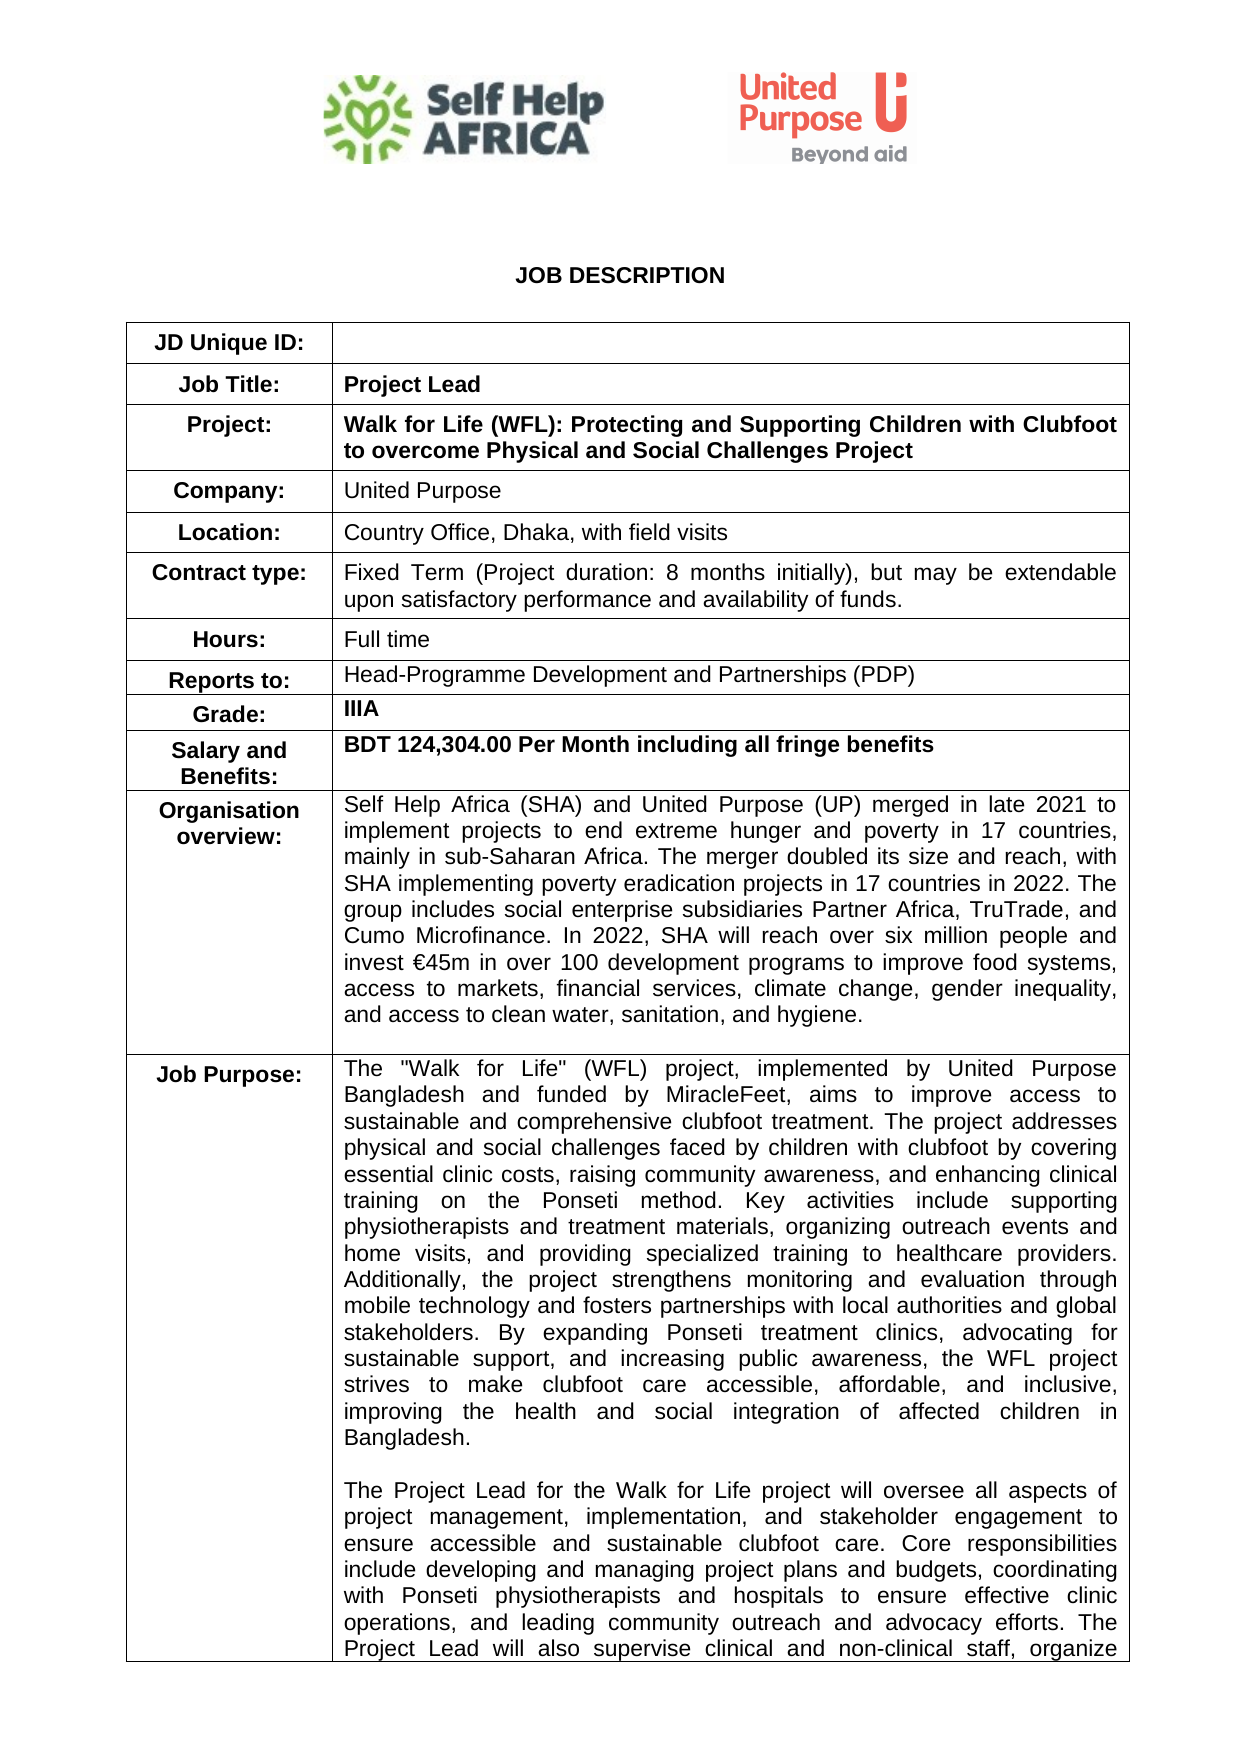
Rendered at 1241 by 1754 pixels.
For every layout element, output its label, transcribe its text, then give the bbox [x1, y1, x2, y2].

table_cell Company: [127, 471, 332, 512]
table_header JD Unique ID: [127, 323, 332, 363]
table_cell Organisation overview: [127, 791, 332, 1054]
table_cell Fixed Term (Project duration: 8 months initially), but may be extendable upon satisfactory performance and availability of funds. [333, 553, 1129, 618]
table_cell Job Purpose: [127, 1055, 332, 1661]
table_cell Country Office, Dhaka, with field visits [333, 513, 1129, 552]
table_cell Contract type: [127, 553, 332, 618]
table_cell Full time [333, 619, 1129, 660]
table_cell Hours: [127, 619, 332, 660]
table_cell Walk for Life (WFL): Protecting and Supporting Children with Clubfoot to overcome Physical and Social Challenges Project [333, 405, 1129, 470]
table_cell Job Title: [127, 364, 332, 404]
table_header [333, 323, 1129, 363]
picture [727, 72, 917, 164]
table_cell Project Lead [333, 364, 1129, 404]
table_cell Self Help Africa (SHA) and United Purpose (UP) merged in late 2021 to implement projects to end extreme hunger and poverty in 17 countries, mainly in sub-Saharan Africa. The merger doubled its size and reach, with SHA implementing poverty eradication projects in 17 countries in 2022. The group includes social enterprise subsidiaries Partner Africa, TruTrade, and Cumo Microfinance. In 2022, SHA will reach over six million people and invest €45m in over 100 development programs to improve food systems, access to markets, financial services, climate change, gender inequality, and access to clean water, sanitation, and hygiene. [333, 791, 1129, 1054]
table_cell Location: [127, 513, 332, 552]
table_cell Project: [127, 405, 332, 470]
table_cell Reports to: [127, 661, 332, 694]
table_cell Grade: [127, 695, 332, 729]
picture [323, 75, 607, 164]
text JOB DESCRIPTION [89, 262, 1152, 288]
table_cell Head-Programme Development and Partnerships (PDP) [333, 661, 1129, 694]
table_cell United Purpose [333, 471, 1129, 512]
table_cell Salary and Benefits: [127, 731, 332, 789]
table_cell IIIA [333, 695, 1129, 729]
table_cell BDT 124,304.00 Per Month including all fringe benefits [333, 731, 1129, 789]
